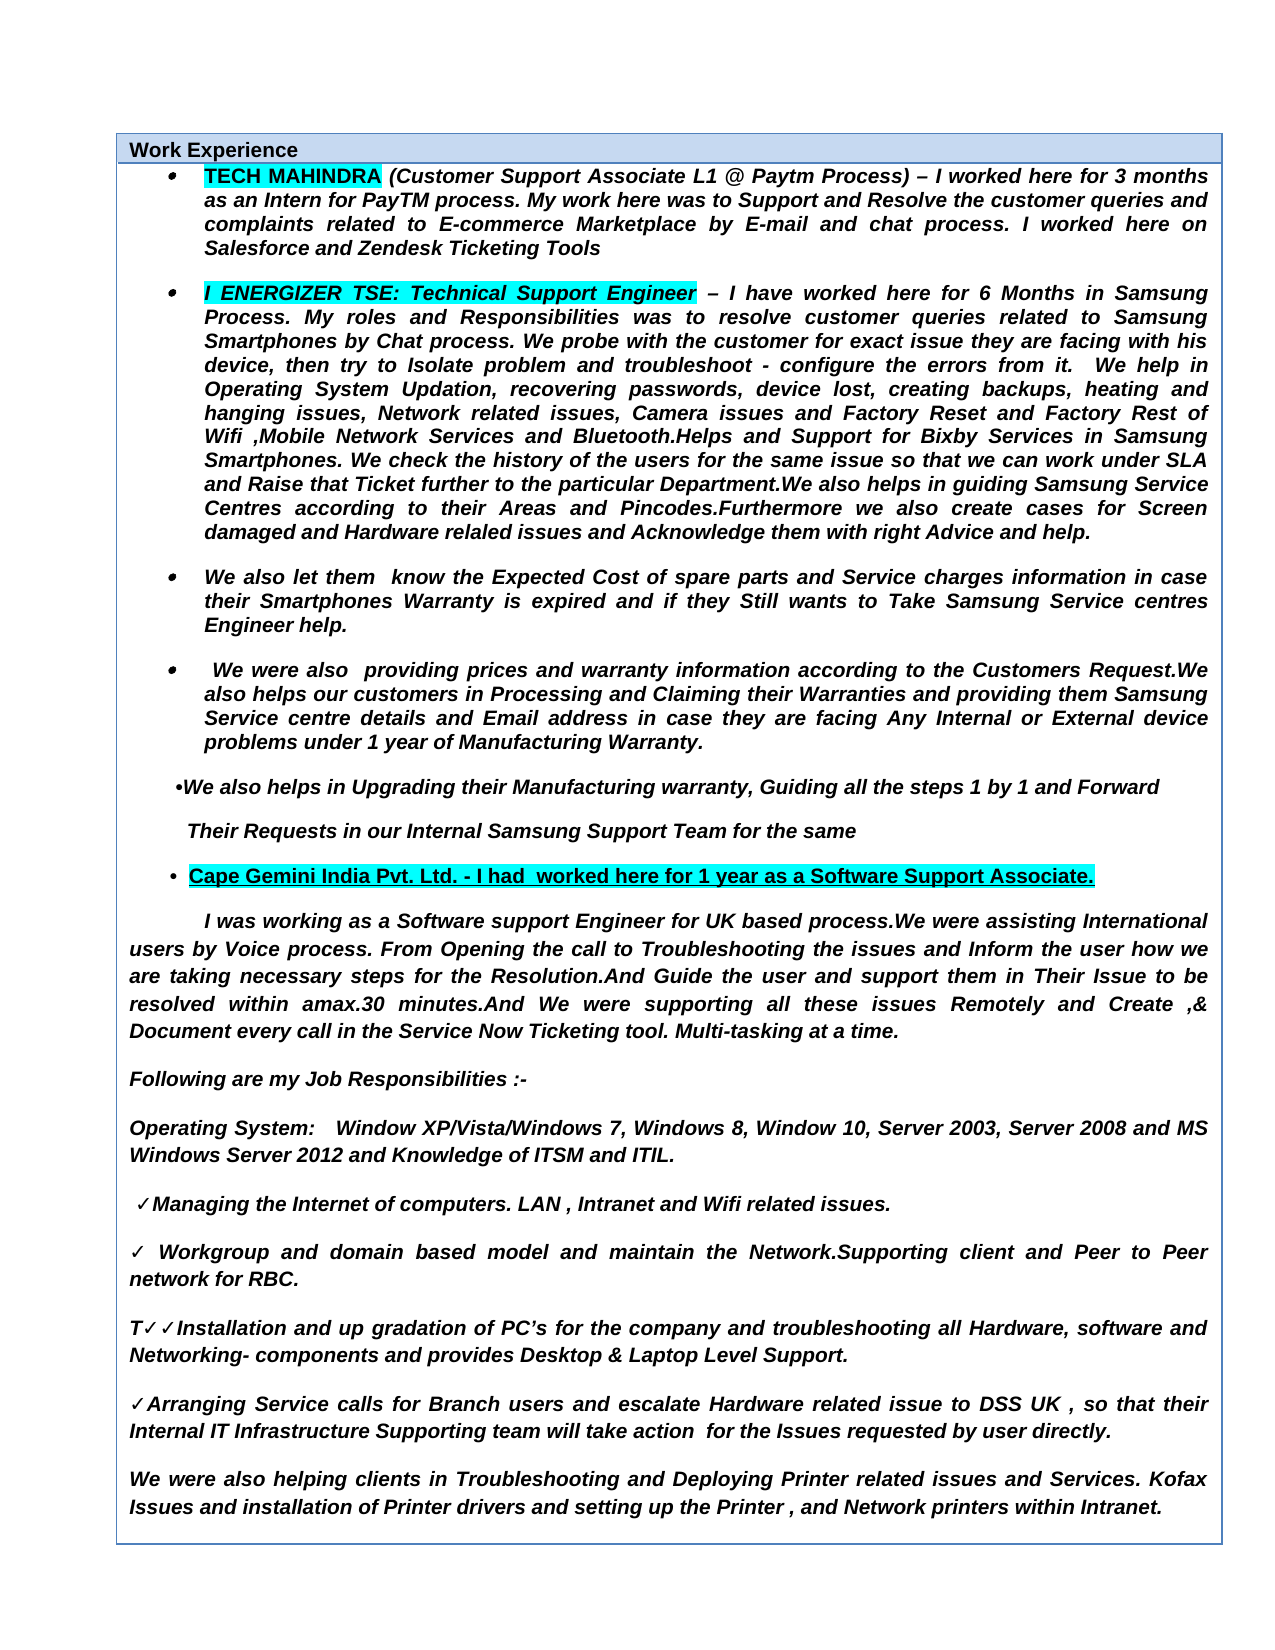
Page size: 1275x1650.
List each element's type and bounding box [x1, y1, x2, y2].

table_header [104, 75, 1223, 1545]
